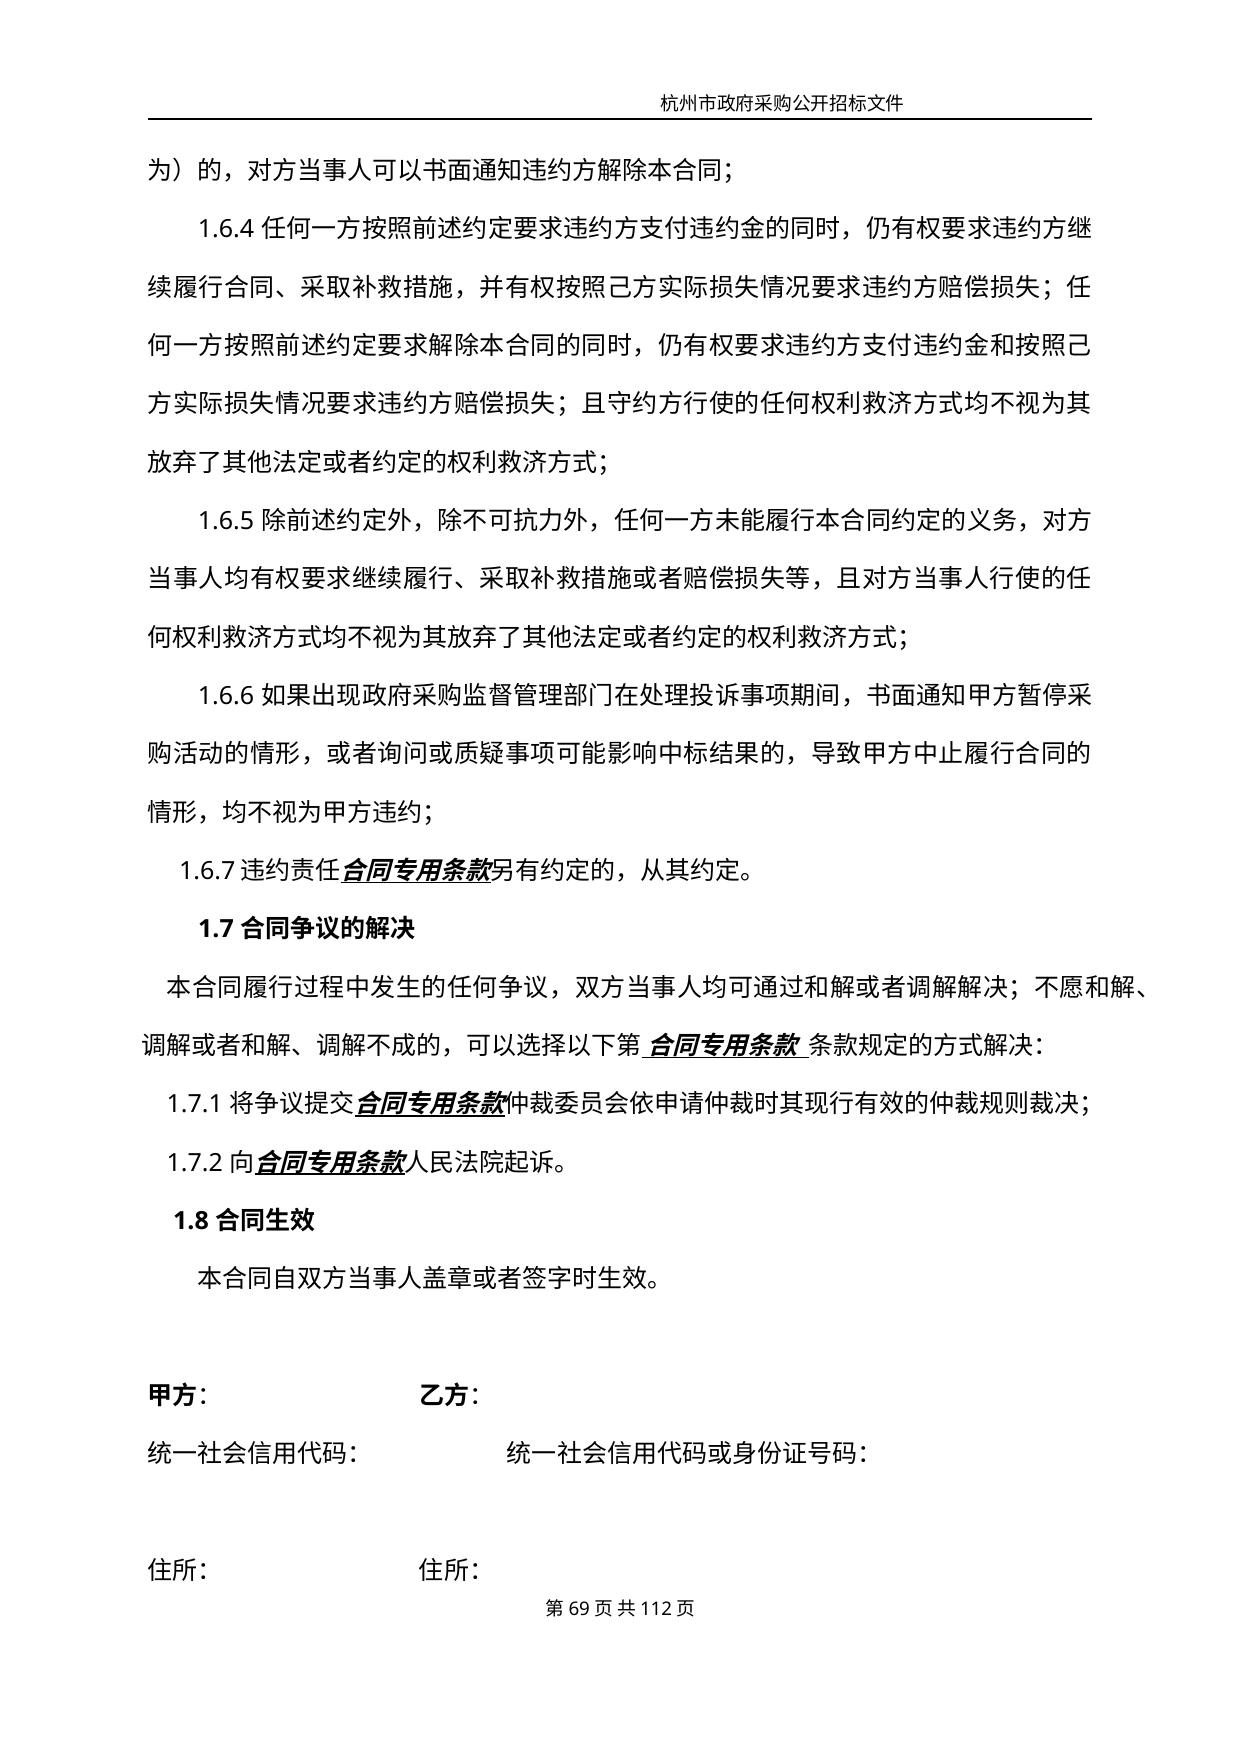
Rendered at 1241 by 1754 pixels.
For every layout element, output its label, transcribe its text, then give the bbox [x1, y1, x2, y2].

text 1.6.4 任何一方按照前述约定要求违约方支付违约金的同时，仍有权要求违约方继续履行合同、采取补救措施，并有权按照己方实际损失情况要求违约方赔偿损失；任何一方按照前述约定要求解除本合同的同时，仍有权要求违约方支付违约金和按照己方实际损失情况要求违约方赔偿损失；且守约方行使的任何权利救济方式均不视为其放弃了其他法定或者约定的权利救济方式； [148, 191, 1092, 483]
text 统一社会信用代码： 统一社会信用代码或身份证号码： [148, 1416, 1092, 1474]
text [148, 133, 1092, 191]
text 1.7 合同争议的解决 [148, 891, 1092, 949]
text 本合同履行过程中发生的任何争议，双方当事人均可通过和解或者调解解决；不愿和解、调解或者和解、调解不成的，可以选择以下第 合同专用条款 条款规定的方式解决： [141, 949, 1136, 1066]
text 1.7.2 向合同专用条款人民法院起诉。 [104, 1124, 1136, 1183]
text 本合同自双方当事人盖章或者签字时生效。 [148, 1241, 1092, 1299]
text 1.6.7违约责任合同专用条款另有约定的，从其约定。 [104, 833, 1136, 891]
text 甲方： 乙方： [148, 1358, 1092, 1416]
text 1.6.5 除前述约定外，除不可抗力外，任何一方未能履行本合同约定的义务，对方当事人均有权要求继续履行、采取补救措施或者赔偿损失等，且对方当事人行使的任何权利救济方式均不视为其放弃了其他法定或者约定的权利救济方式； [148, 483, 1092, 658]
text 1.8 合同生效 [148, 1183, 1092, 1241]
text 1.6.6 如果出现政府采购监督管理部门在处理投诉事项期间，书面通知甲方暂停采购活动的情形，或者询问或质疑事项可能影响中标结果的，导致甲方中止履行合同的情形，均不视为甲方违约； [148, 658, 1092, 833]
text 1.7.1 将争议提交合同专用条款仲裁委员会依申请仲裁时其现行有效的仲裁规则裁决； [104, 1066, 1136, 1124]
text 住所： 住所： [148, 1533, 1092, 1591]
